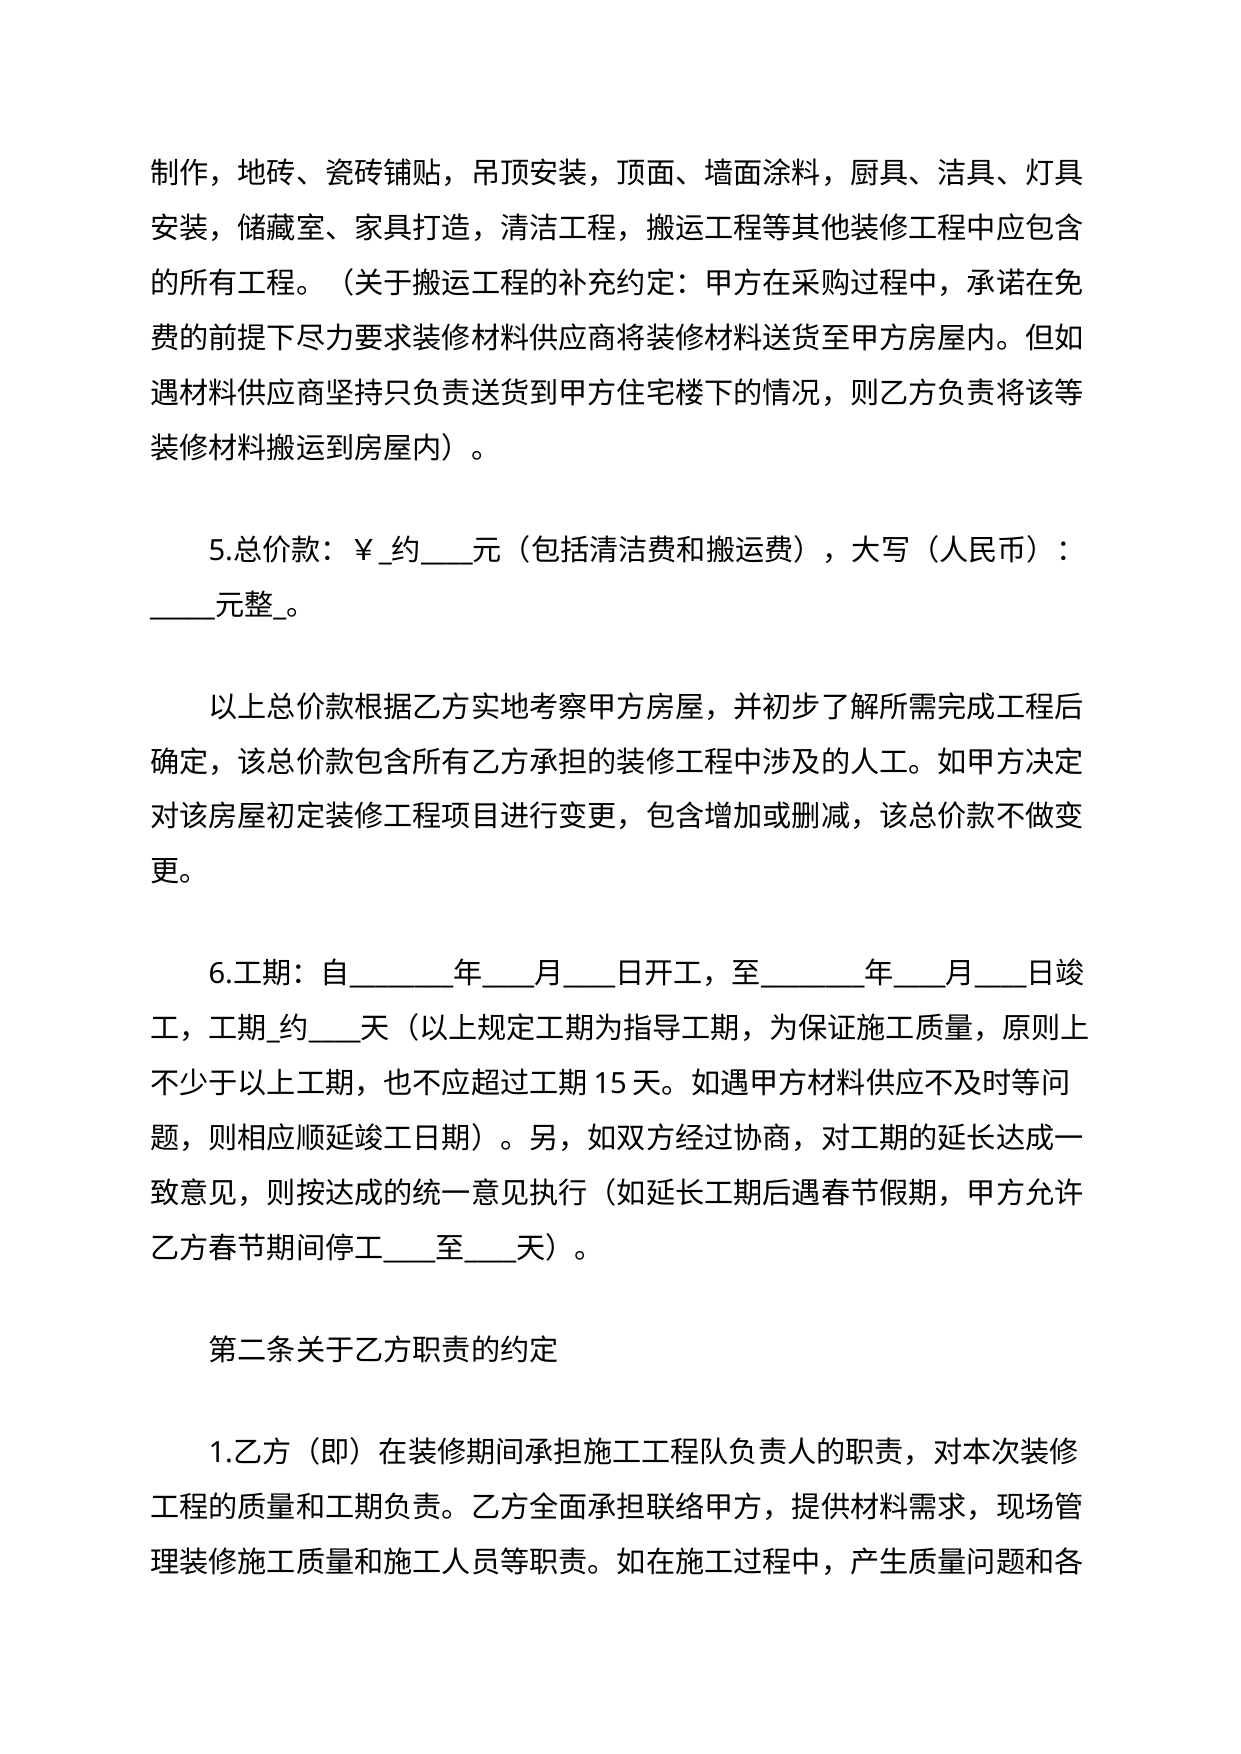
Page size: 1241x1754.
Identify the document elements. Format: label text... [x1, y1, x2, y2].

text 5.总价款：￥_约____元（包括清洁费和搬运费），大写（人民币）：_____元整_。 [150, 526, 1090, 624]
text 6.工期：自________年____月____日开工，至________年____月____日竣工，工期_约____天（以上规定工期为指导工期，为保证施工质量，原则上不少于以上工期，也不应超过工期15天。如遇甲方材料供应不及时等问题，则相应顺延竣工日期）。另，如双方经过协商，对工期的延长达成一致意见，则按达成的统一意见执行（如延长工期后遇春节假期，甲方允许乙方春节期间停工____至____天）。 [150, 950, 1090, 1267]
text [150, 150, 1090, 467]
text 第二条关于乙方职责的约定 [150, 1326, 1090, 1369]
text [150, 1428, 1090, 1580]
text 以上总价款根据乙方实地考察甲方房屋，并初步了解所需完成工程后确定，该总价款包含所有乙方承担的装修工程中涉及的人工。如甲方决定对该房屋初定装修工程项目进行变更，包含增加或删减，该总价款不做变更。 [150, 683, 1090, 890]
